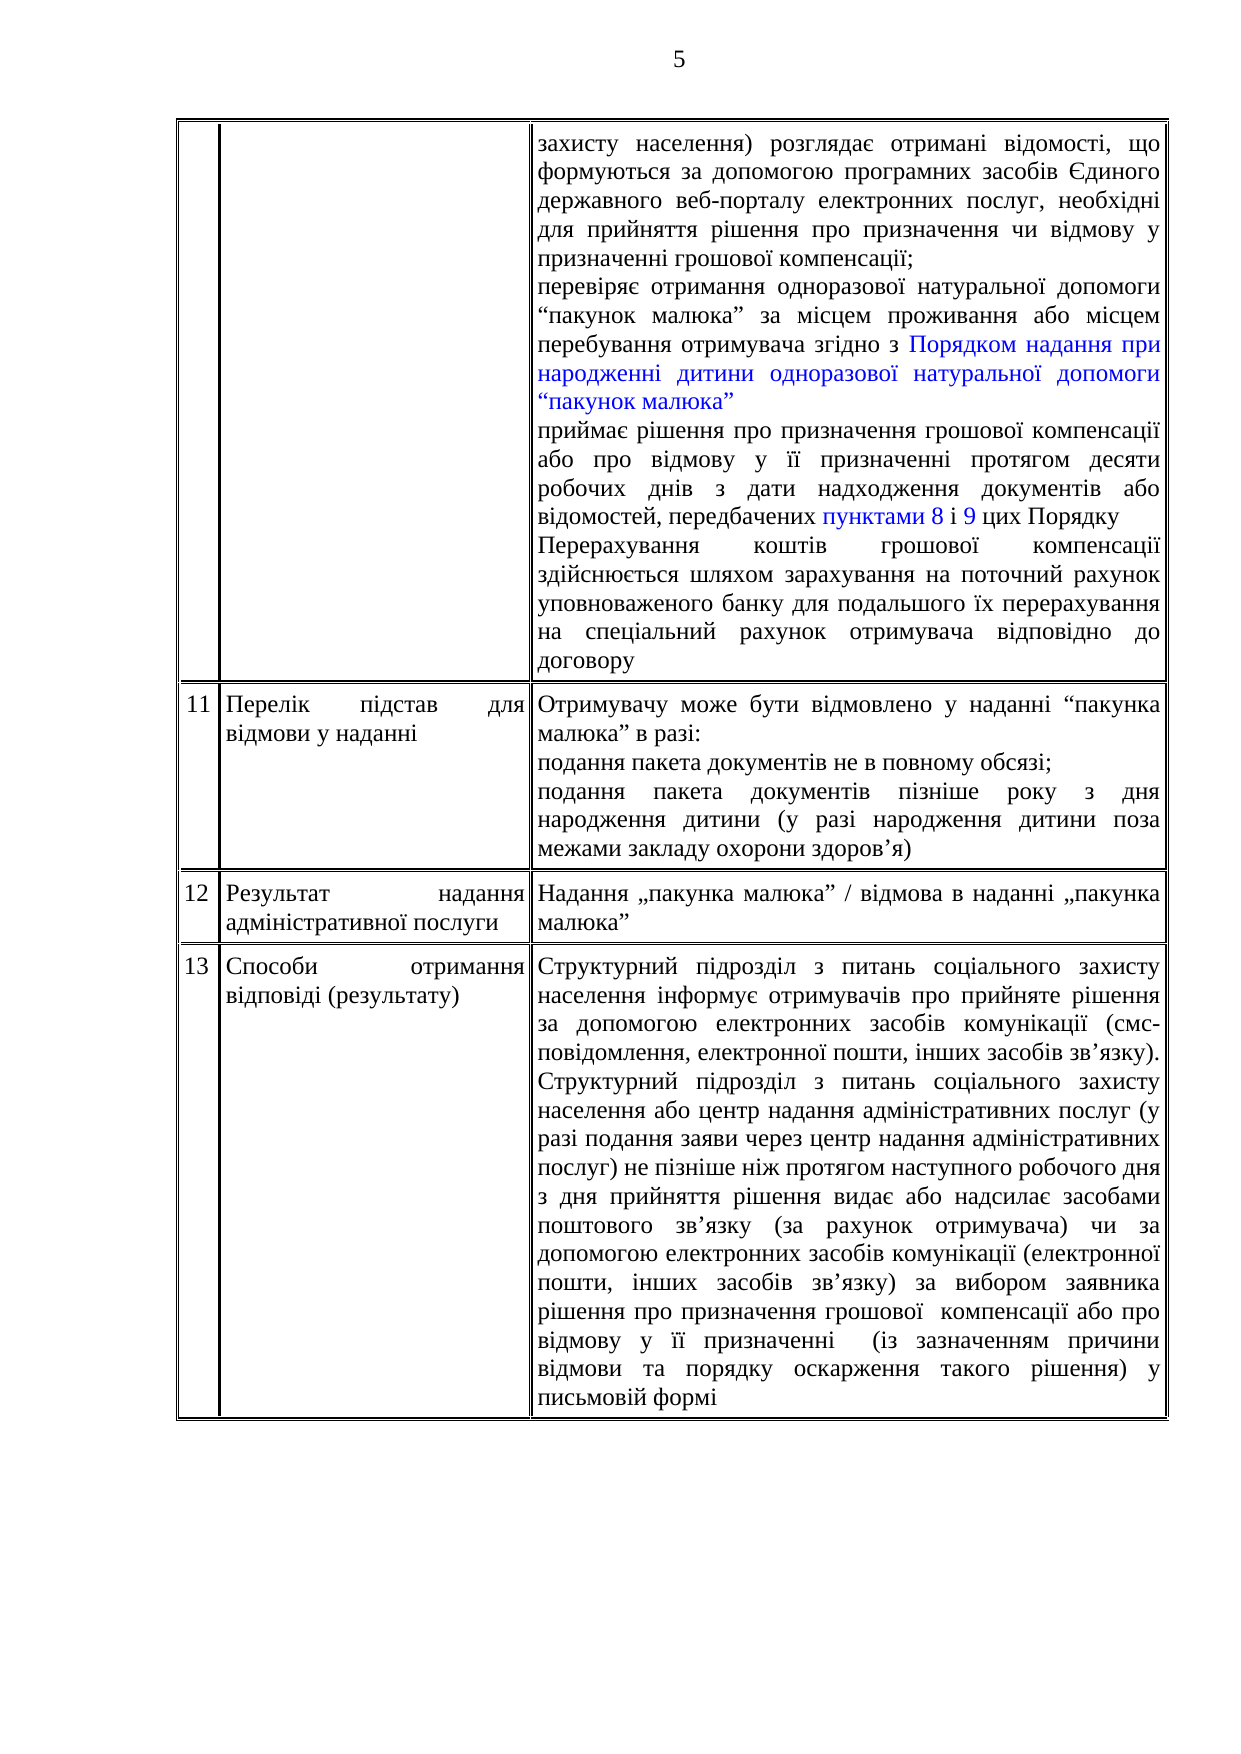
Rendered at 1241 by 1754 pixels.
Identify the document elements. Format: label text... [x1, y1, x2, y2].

table_cell 13 [177, 942, 219, 1417]
table_cell Структурний підрозділ з питань соціального захисту населення інформує отримувачів про прийняте рішення за допомогою електронних засобів комунікації (смс-повідомлення, електронної пошти, інших засобів зв’язку). Структурний підрозділ з питань соціального захисту населення або центр надання адміністративних послуг (у разі подання заяви через центр надання адміністративних послуг) не пізніше ніж протягом наступного робочого дня з дня прийняття рішення видає або надсилає засобами поштового зв’язку (за рахунок отримувача) чи за допомогою електронних засобів комунікації (електронної пошти, інших засобів зв’язку) за вибором заявника рішення про призначення грошової компенсації aбo про відмову у її призначенні (із зазначенням причини відмови та порядку оскарження такого рішення) у письмовій формі [531, 945, 1167, 1417]
table_cell 11 [179, 122, 219, 680]
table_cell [531, 122, 1167, 680]
table_cell Результат надання адміністративної послуги [221, 872, 529, 942]
table_cell Перелік підстав для відмови у наданні [221, 684, 529, 868]
table_cell Отримувачу може бути відмовлено у наданні “пакунка малюкаˮ в разі: подання пакета документів не в повному обсязі; подання пакета документів пізніше року з дня народження дитини (у разі народження дитини поза межами закладу охорони здоров’я) [533, 684, 1165, 868]
table_cell Надання „пакунка малюкаˮ / відмова в наданні „пакунка малюкаˮ [533, 872, 1165, 942]
table_cell Способи отримання відповіді (результату) [219, 942, 531, 1417]
table_cell 11 [179, 680, 218, 868]
table_cell 12 [179, 868, 218, 942]
table_cell Строк надання [219, 120, 531, 680]
